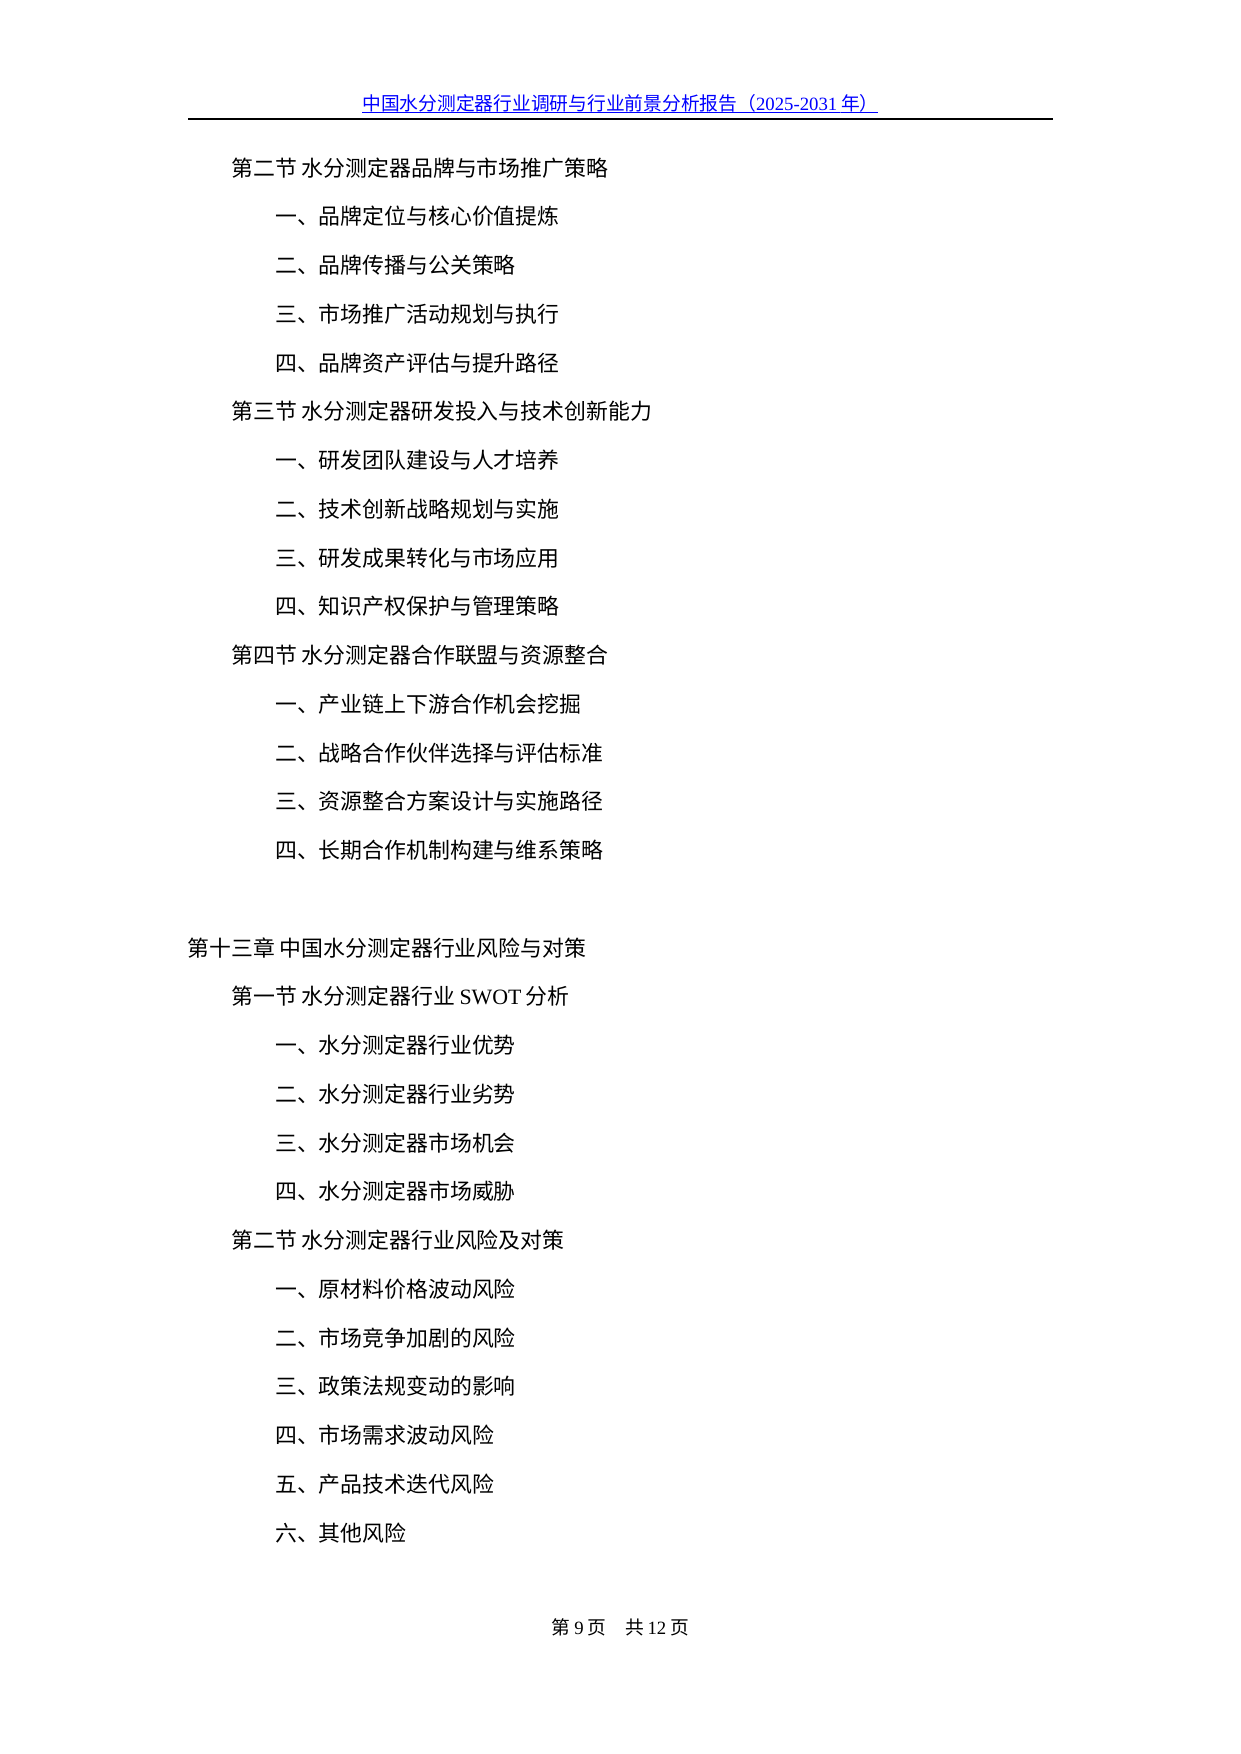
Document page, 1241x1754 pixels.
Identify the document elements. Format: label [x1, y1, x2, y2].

text [187, 150, 1053, 1548]
